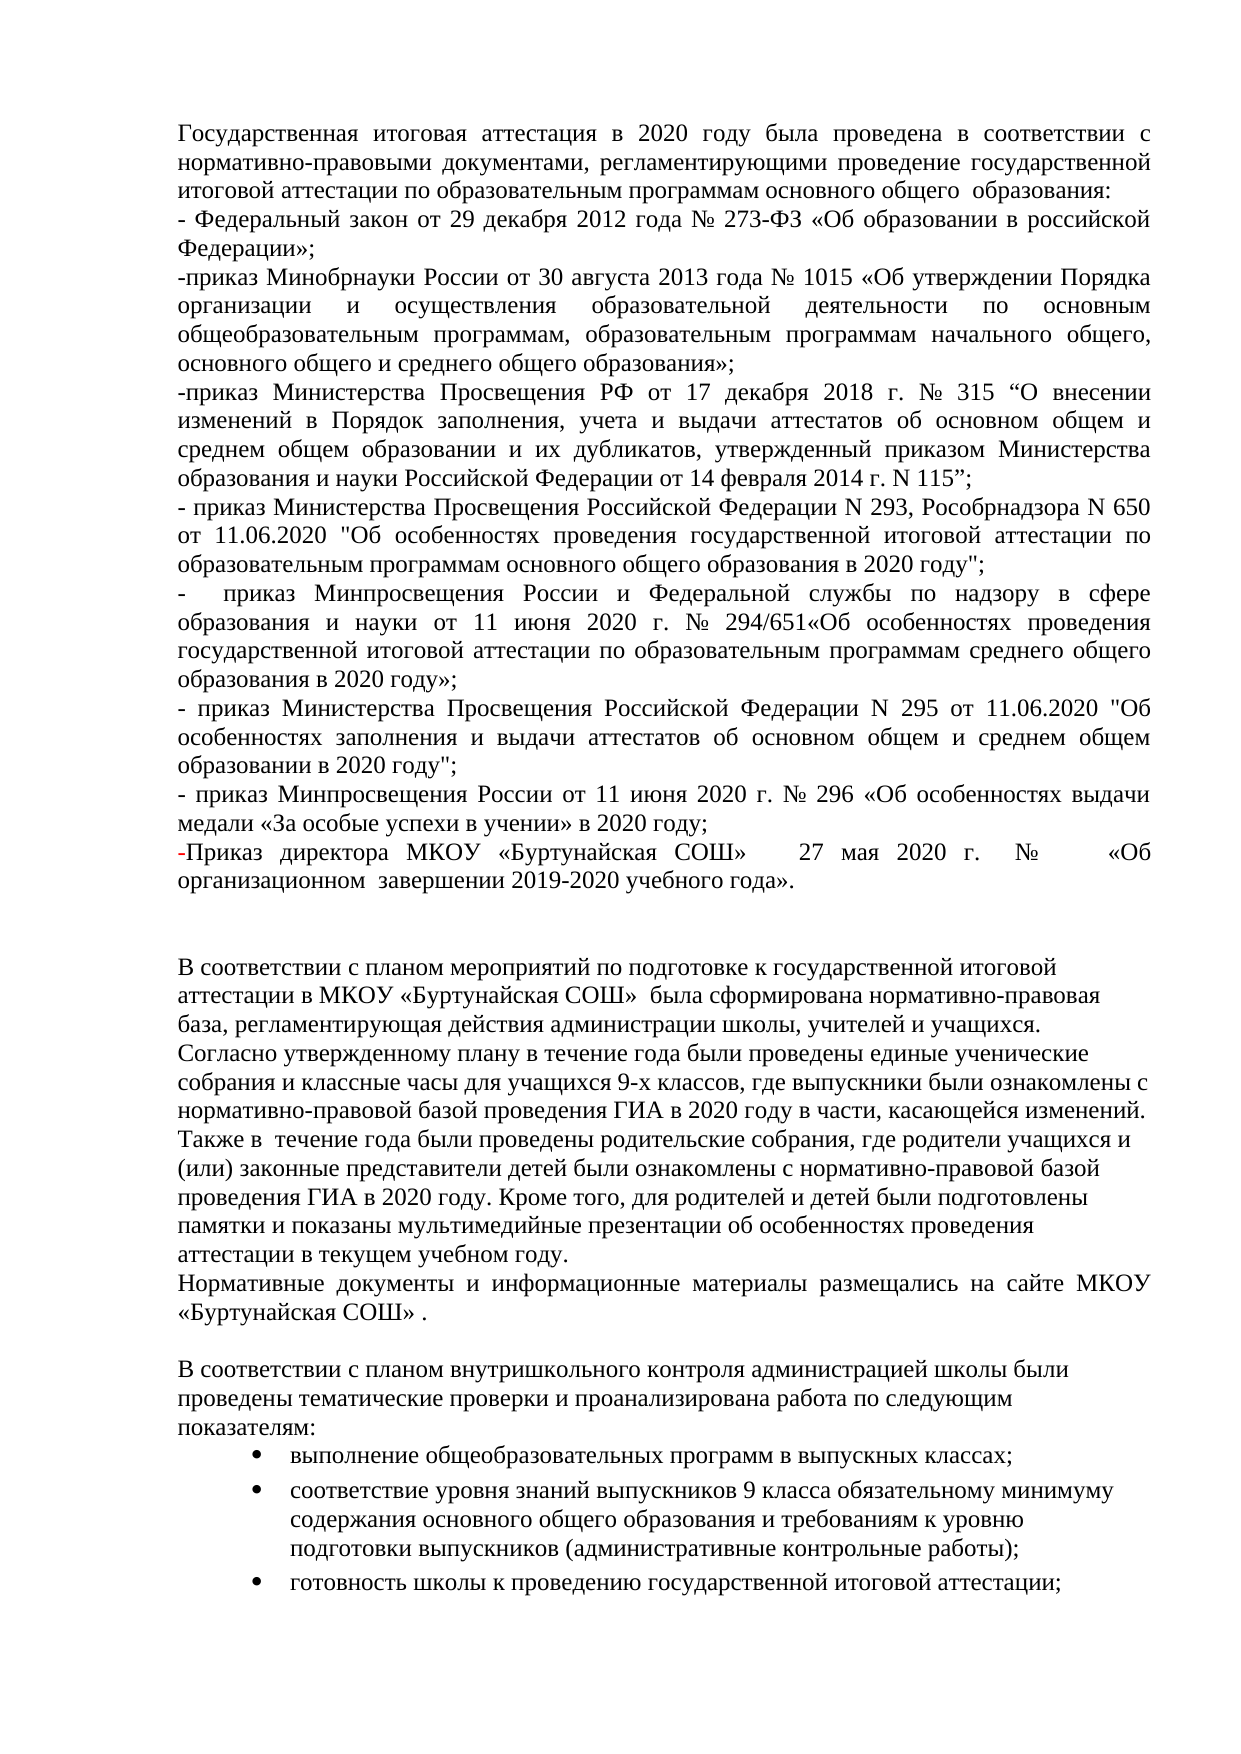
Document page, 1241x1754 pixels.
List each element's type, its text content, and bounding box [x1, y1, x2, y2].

text Также в течение года были проведены родительские собрания, где родители учащихся и (или) законные представители детей были ознакомлены с нормативно-правовой базой проведения ГИА в 2020 году. Кроме того, для родителей и детей были подготовлены памятки и показаны мультимедийные презентации об особенностях проведения аттестации в текущем учебном году. [177, 1124, 1152, 1268]
text Государственная итоговая аттестация в 2020 году была проведена в соответствии с нормативно-правовыми документами, регламентирующими проведение государственной итоговой аттестации по образовательным программам основного общего образования: [177, 118, 1152, 204]
text -Приказ директора МКОУ «Буртунайская СОШ» 27 мая 2020 г. № «Об организационном завершении 2019-2020 учебного года». [177, 837, 1152, 894]
list соответствие уровня знаний выпускников 9 класса обязательному минимуму содержания основного общего образования и требованиям к уровню подготовки выпускников (административные контрольные работы); [252, 1475, 1152, 1561]
text - приказ Министерства Просвещения Российской Федерации N 293, Рособрнадзора N 650 от 11.06.2020 "Об особенностях проведения государственной итоговой аттестации по образовательным программам основного общего образования в 2020 году"; [177, 492, 1152, 578]
text -приказ Минобрнауки России от 30 августа 2013 года № 1015 «Об утверждении Порядка организации и осуществления образовательной деятельности по основным общеобразовательным программам, образовательным программам начального общего, основного общего и среднего общего образования»; [177, 262, 1152, 377]
text - Федеральный закон от 29 декабря 2012 года № 273-ФЗ «Об образовании в российской Федерации»; [177, 204, 1152, 262]
text - приказ Министерства Просвещения Российской Федерации N 295 от 11.06.2020 "Об особенностях заполнения и выдачи аттестатов об основном общем и среднем общем образовании в 2020 году"; [177, 693, 1152, 779]
text Нормативные документы и информационные материалы размещались на сайте МКОУ «Буртунайская СОШ» . [177, 1268, 1152, 1326]
text -приказ Министерства Просвещения РФ от 17 декабря 2018 г. № 315 “О внесении изменений в Порядок заполнения, учета и выдачи аттестатов об основном общем и среднем общем образовании и их дубликатов, утвержденный приказом Министерства образования и науки Российской Федерации от 14 февраля 2014 г. N 115”; [177, 377, 1152, 492]
text В соответствии с планом мероприятий по подготовке к государственной итоговой аттестации в МКОУ «Буртунайская СОШ» была сформирована нормативно-правовая база, регламентирующая действия администрации школы, учителей и учащихся. [177, 952, 1152, 1038]
list готовность школы к проведению государственной итоговой аттестации; [252, 1567, 1152, 1596]
text В соответствии с планом внутришкольного контроля администрацией школы были проведены тематические проверки и проанализирована работа по следующим показателям: [177, 1354, 1152, 1441]
list выполнение общеобразовательных программ в выпускных классах; [252, 1441, 1152, 1469]
text Согласно утвержденному плану в течение года были проведены единые ученические собрания и классные часы для учащихся 9-х классов, где выпускники были ознакомлены с нормативно-правовой базой проведения ГИА в 2020 году в части, касающейся изменений. [177, 1038, 1152, 1124]
text - приказ Минпросвещения России и Федеральной службы по надзору в сфере образования и науки от 11 июня 2020 г. № 294/651«Об особенностях проведения государственной итоговой аттестации по образовательным программам среднего общего образования в 2020 году»; [177, 578, 1152, 693]
text - приказ Минпросвещения России от 11 июня 2020 г. № 296 «Об особенностях выдачи медали «За особые успехи в учении» в 2020 году; [177, 779, 1152, 837]
